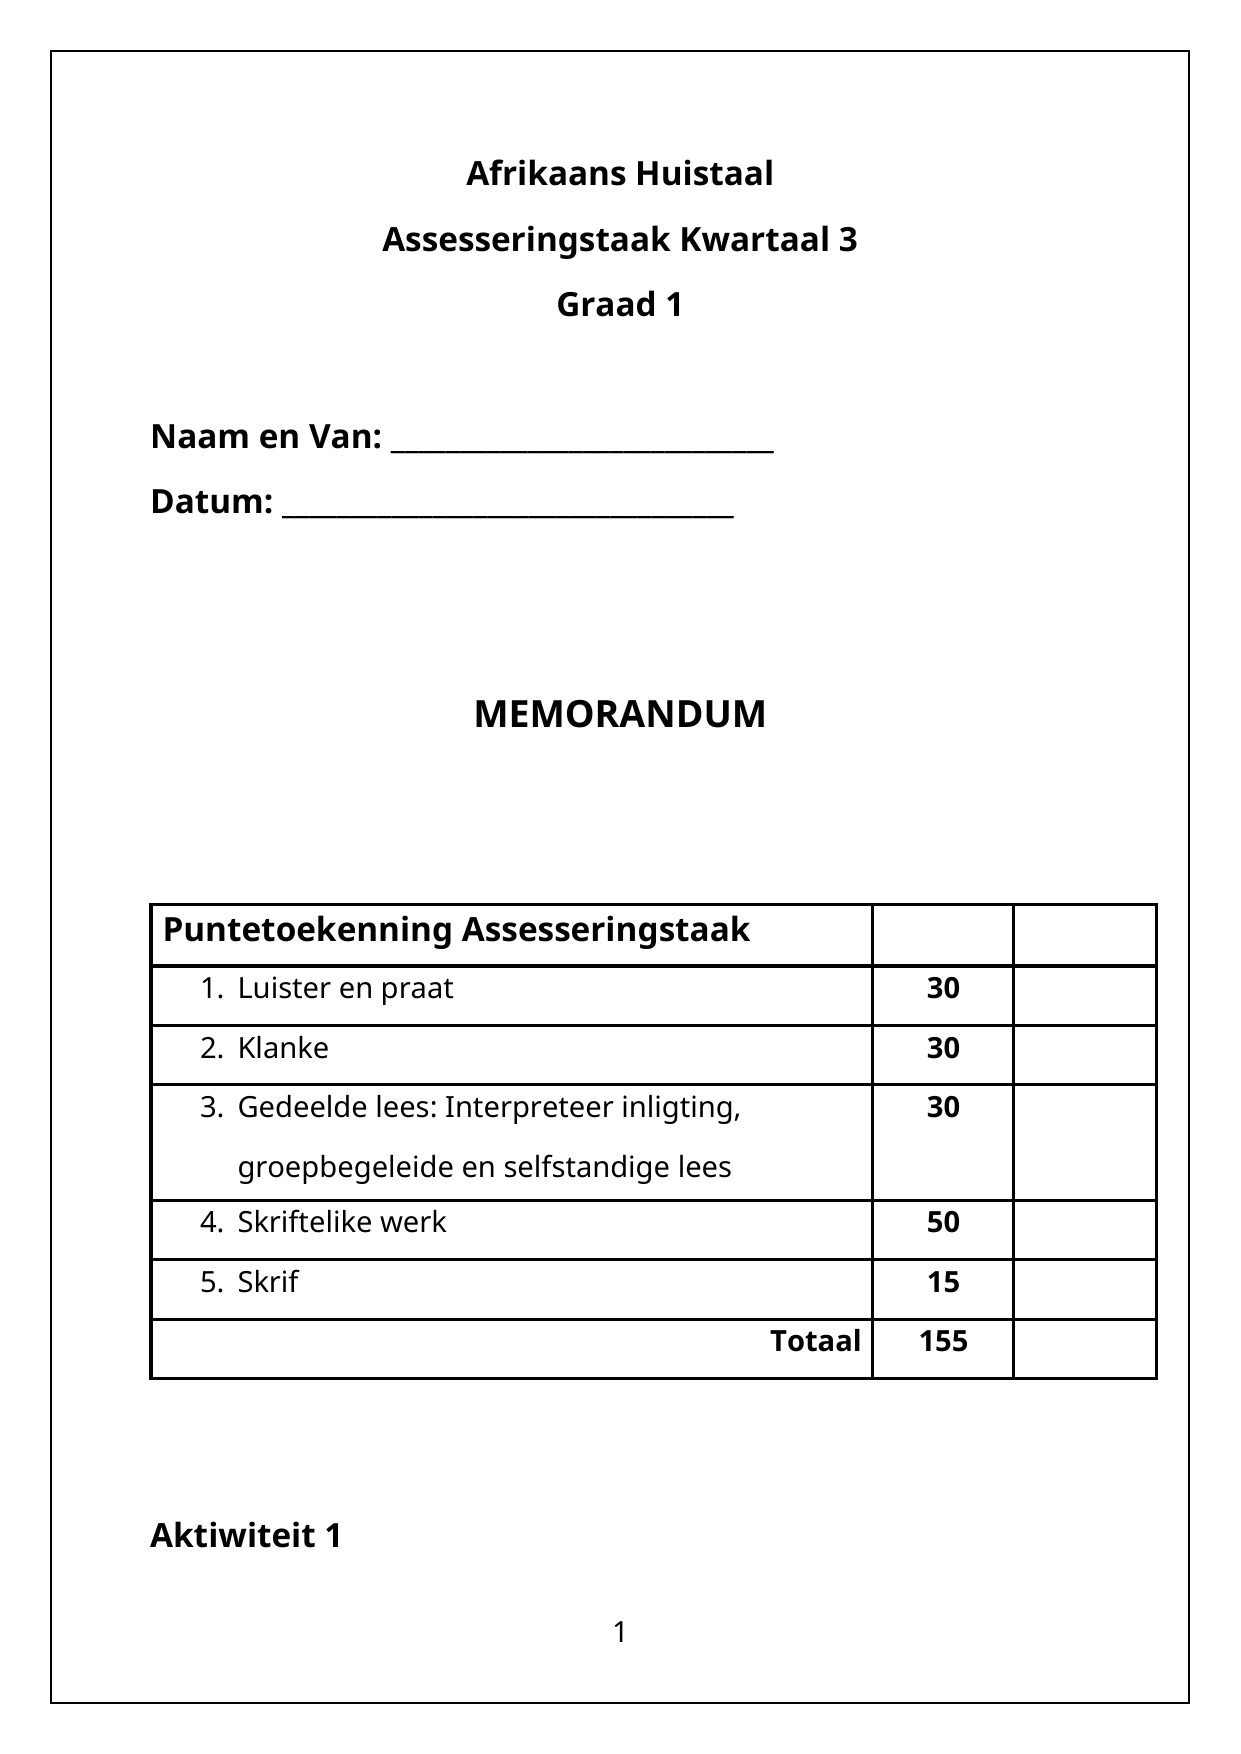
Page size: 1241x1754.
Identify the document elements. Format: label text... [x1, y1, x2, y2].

table_cell [1015, 1321, 1155, 1377]
table_cell Totaal [153, 1321, 871, 1377]
text Aktiwiteit 1 [150, 1511, 1090, 1557]
table_cell Gedeelde lees: Interpreteer inligting, groepbegeleide en selfstandige lees [153, 1086, 871, 1199]
text Datum: _________________________________ [150, 478, 1090, 523]
table_cell Klanke [153, 1027, 871, 1083]
table_header Puntetoekenning Assesseringstaak [153, 906, 871, 964]
text Afrikaans Huistaal [150, 150, 1090, 195]
text Naam en Van: ____________________________ [150, 412, 1090, 458]
table_header [1015, 906, 1155, 964]
text Graad 1 [150, 281, 1090, 327]
table_header [874, 906, 1012, 964]
table_cell 30 [874, 1086, 1012, 1199]
table_cell 30 [874, 1027, 1012, 1083]
table_cell [1015, 1202, 1155, 1258]
table_cell [1015, 1086, 1155, 1199]
table_cell 15 [874, 1261, 1012, 1318]
table_cell 30 [874, 968, 1012, 1024]
text MEMORANDUM [150, 687, 1090, 738]
table_cell Skrif [153, 1261, 871, 1318]
table_cell Luister en praat [153, 968, 871, 1024]
text Assesseringstaak Kwartaal 3 [150, 216, 1090, 261]
table_cell [1015, 968, 1155, 1024]
table_cell 155 [874, 1321, 1012, 1377]
table_cell Skriftelike werk [153, 1202, 871, 1258]
table_cell 50 [874, 1202, 1012, 1258]
table_cell [1015, 1261, 1155, 1318]
table_cell [1015, 1027, 1155, 1083]
